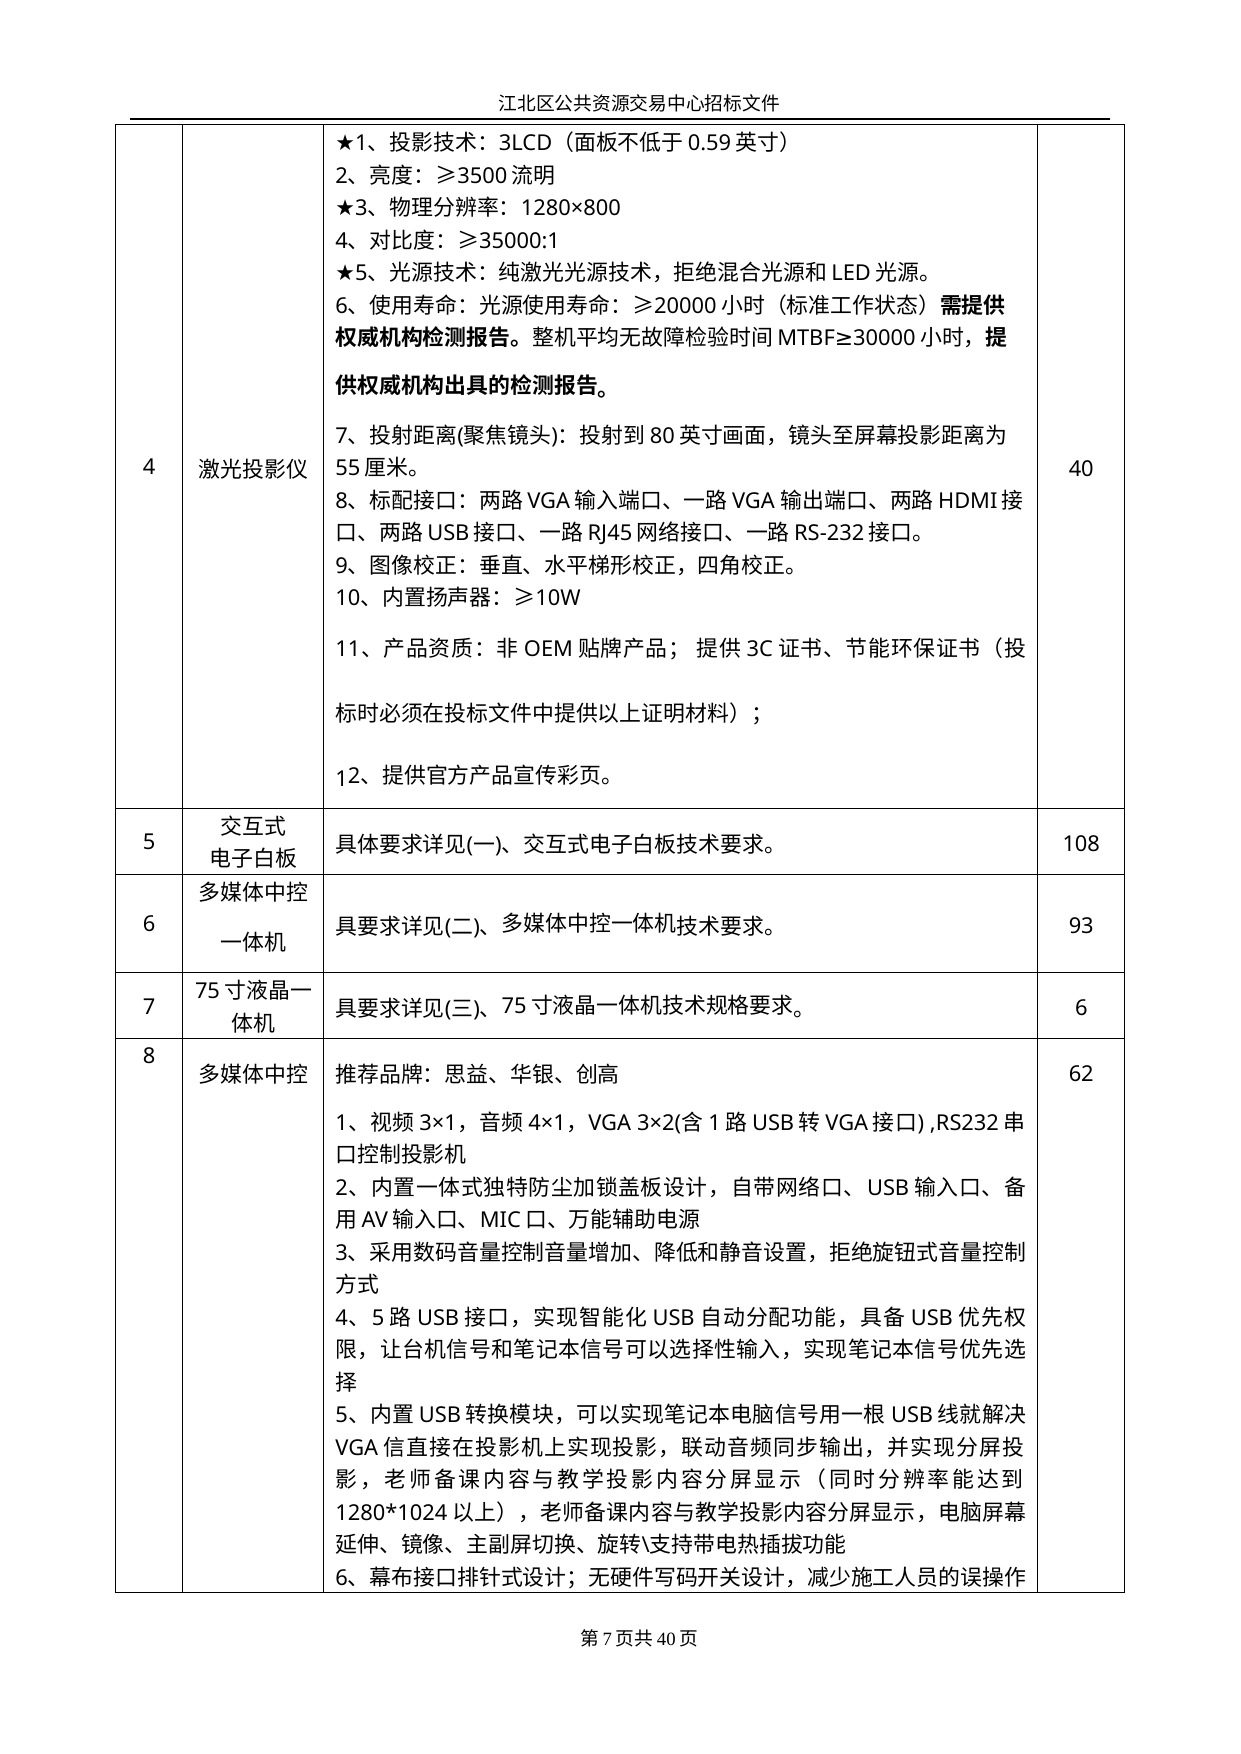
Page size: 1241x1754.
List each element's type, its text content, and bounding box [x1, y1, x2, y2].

table_cell 具要求详见(二)、多媒体中控一体机技术要求。 [324, 875, 1037, 972]
table_cell 具要求详见(三)、75寸液晶一体机技术规格要求。 [324, 973, 1037, 1038]
table_cell 6 [1038, 973, 1124, 1038]
table_cell 8 [116, 1039, 182, 1592]
table_cell 108 [1038, 809, 1124, 873]
table_cell 6 [116, 875, 182, 972]
table_cell 40 [1038, 125, 1124, 807]
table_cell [324, 1039, 1037, 1592]
table_cell 75寸液晶一体机 [183, 973, 323, 1038]
table_cell 具体要求详见(一)、交互式电子白板技术要求。 [324, 809, 1037, 873]
table_cell 4 [116, 125, 182, 807]
table_cell 5 [116, 809, 182, 873]
table_cell ★1、投影技术：3LCD（面板不低于0.59英寸） 2、亮度：≥3500流明 ★3、物理分辨率：1280×800 4、对比度：≥35000:1 ★5、光源技术：纯激光光源技术，拒绝混合光源和LED光源。 6、使用寿命：光源使用寿命：≥20000小时（标准工作状态）需提供权威机构检测报告。整机平均无故障检验时间MTBF≥30000小时，提供权威机构出具的检测报告。 7、投射距离(聚焦镜头)：投射到80英寸画面，镜头至屏幕投影距离为55厘米。 8、标配接口：两路VGA输入端口、一路VGA 输出端口、两路HDMI接口、两路USB接口、一路RJ45网络接口、一路RS-232接口。 9、图像校正：垂直、水平梯形校正，四角校正。 10、内置扬声器：≥10W 11、产品资质：非OEM贴牌产品； 提供3C证书、节能环保证书（投标时必须在投标文件中提供以上证明材料）； 12、提供官方产品宣传彩页。 [324, 125, 1037, 807]
table_cell 62 [1038, 1039, 1124, 1592]
table_cell 7 [116, 973, 182, 1038]
table_cell 激光投影仪 [183, 125, 323, 807]
table_cell 多媒体中控 一体机 [183, 875, 323, 972]
table_cell 93 [1038, 875, 1124, 972]
table_cell 多媒体中控 [183, 1039, 323, 1592]
table_cell 交互式 电子白板 [183, 809, 323, 873]
